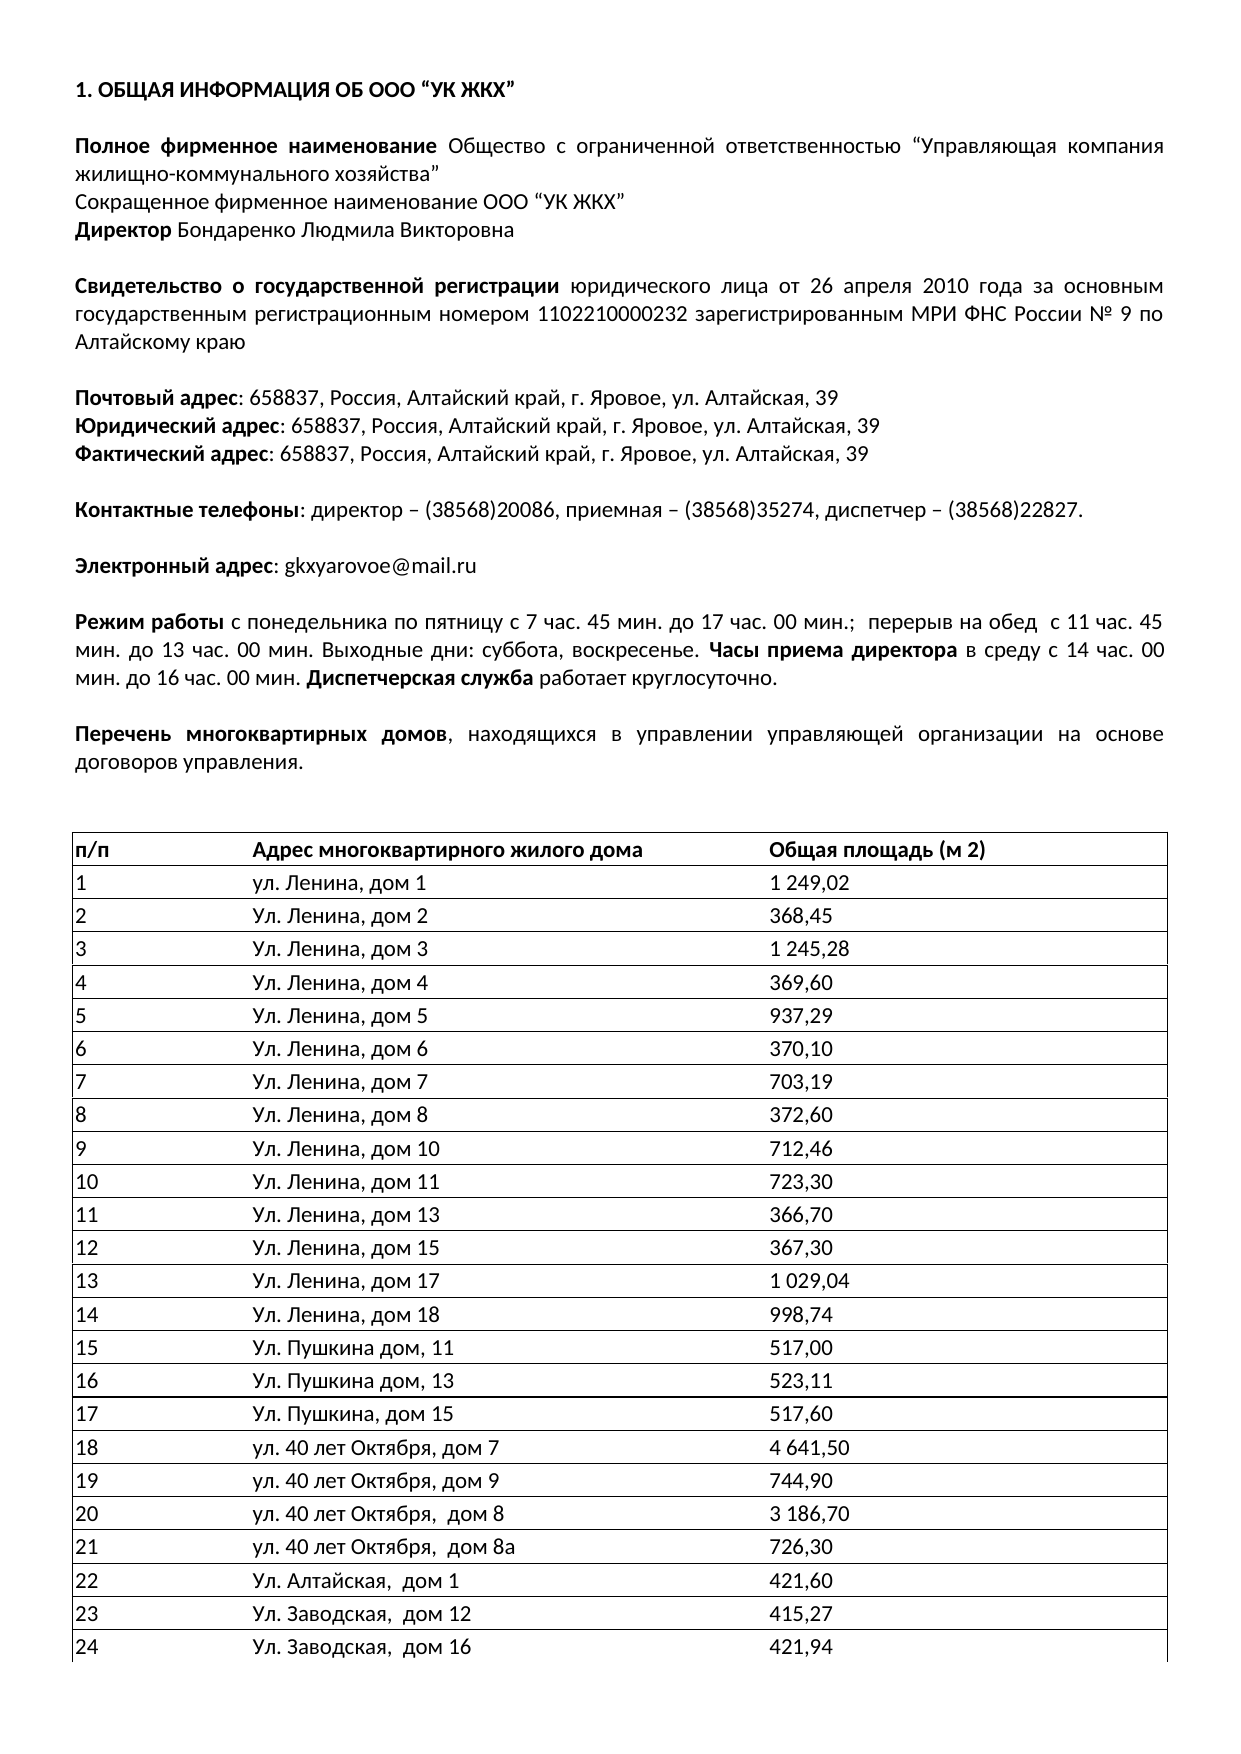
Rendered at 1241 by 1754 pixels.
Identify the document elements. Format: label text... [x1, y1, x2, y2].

text 8 Ул. Ленина, дом 8 372,60 [73, 1099, 1167, 1131]
text Сокращенное фирменное наименование ООО “УК ЖКХ” [75, 187, 1165, 215]
text Перечень многоквартирных домов, находящихся в управлении управляющей организации на основе договоров управления. [75, 719, 1165, 776]
text 2 Ул. Ленина, дом 2 368,45 [73, 899, 1167, 931]
text 11 Ул. Ленина, дом 13 366,70 [73, 1198, 1167, 1230]
text 23 Ул. Заводская, дом 12 415,27 [73, 1597, 1167, 1629]
text 19 ул. 40 лет Октября, дом 9 744,90 [73, 1464, 1167, 1496]
text 6 Ул. Ленина, дом 6 370,10 [73, 1032, 1167, 1064]
text 12 Ул. Ленина, дом 15 367,30 [73, 1231, 1167, 1263]
text 18 ул. 40 лет Октября, дом 7 4 641,50 [73, 1431, 1167, 1463]
text Юридический адрес: 658837, Россия, Алтайский край, г. Яровое, ул. Алтайская, 39 [75, 411, 1165, 439]
text Полное фирменное наименование Общество с ограниченной ответственностью “Управляющая компания жилищно-коммунального хозяйства” [75, 131, 1165, 187]
text Контактные телефоны: директор – (38568)20086, приемная – (38568)35274, диспетчер – (38568)22827. [75, 495, 1165, 523]
text 1. ОБЩАЯ ИНФОРМАЦИЯ ОБ ООО “УК ЖКХ” [75, 75, 1165, 103]
text Электронный адрес: gkxyarovoe@mail.ru [75, 551, 1165, 579]
text п/п Адрес многоквартирного жилого дома Общая площадь (м 2) [73, 833, 1167, 865]
text 16 Ул. Пушкина дом, 13 523,11 [73, 1364, 1167, 1396]
text 17 Ул. Пушкина, дом 15 517,60 [73, 1398, 1167, 1430]
text 10 Ул. Ленина, дом 11 723,30 [73, 1165, 1167, 1197]
text 14 Ул. Ленина, дом 18 998,74 [73, 1298, 1167, 1330]
text 3 Ул. Ленина, дом 3 1 245,28 [73, 932, 1167, 964]
text 24 Ул. Заводская, дом 16 421,94 [73, 1630, 1167, 1662]
text Свидетельство о государственной регистрации юридического лица от 26 апреля 2010 года за основным государственным регистрационным номером 1102210000232 зарегистрированным МРИ ФНС России № 9 по Алтайскому краю [75, 271, 1165, 355]
text 5 Ул. Ленина, дом 5 937,29 [73, 999, 1167, 1031]
text Директор Бондаренко Людмила Викторовна [75, 215, 1165, 243]
text 22 Ул. Алтайская, дом 1 421,60 [73, 1564, 1167, 1596]
text Почтовый адрес: 658837, Россия, Алтайский край, г. Яровое, ул. Алтайская, 39 [75, 383, 1165, 411]
text 20 ул. 40 лет Октября, дом 8 3 186,70 [73, 1497, 1167, 1529]
text 7 Ул. Ленина, дом 7 703,19 [73, 1065, 1167, 1097]
text 15 Ул. Пушкина дом, 11 517,00 [73, 1331, 1167, 1363]
text 1 ул. Ленина, дом 1 1 249,02 [73, 866, 1167, 898]
text 9 Ул. Ленина, дом 10 712,46 [73, 1132, 1167, 1164]
text Режим работы с понедельника по пятницу с 7 час. 45 мин. до 17 час. 00 мин.; перерыв на обед с 11 час. 45 мин. до 13 час. 00 мин. Выходные дни: суббота, воскресенье. Часы приема директора в среду с 14 час. 00 мин. до 16 час. 00 мин. Диспетчерская служба работает круглосуточно. [75, 607, 1165, 691]
text 13 Ул. Ленина, дом 17 1 029,04 [73, 1265, 1167, 1297]
text Фактический адрес: 658837, Россия, Алтайский край, г. Яровое, ул. Алтайская, 39 [75, 439, 1165, 467]
text 21 ул. 40 лет Октября, дом 8а 726,30 [73, 1530, 1167, 1563]
text 4 Ул. Ленина, дом 4 369,60 [73, 966, 1167, 998]
